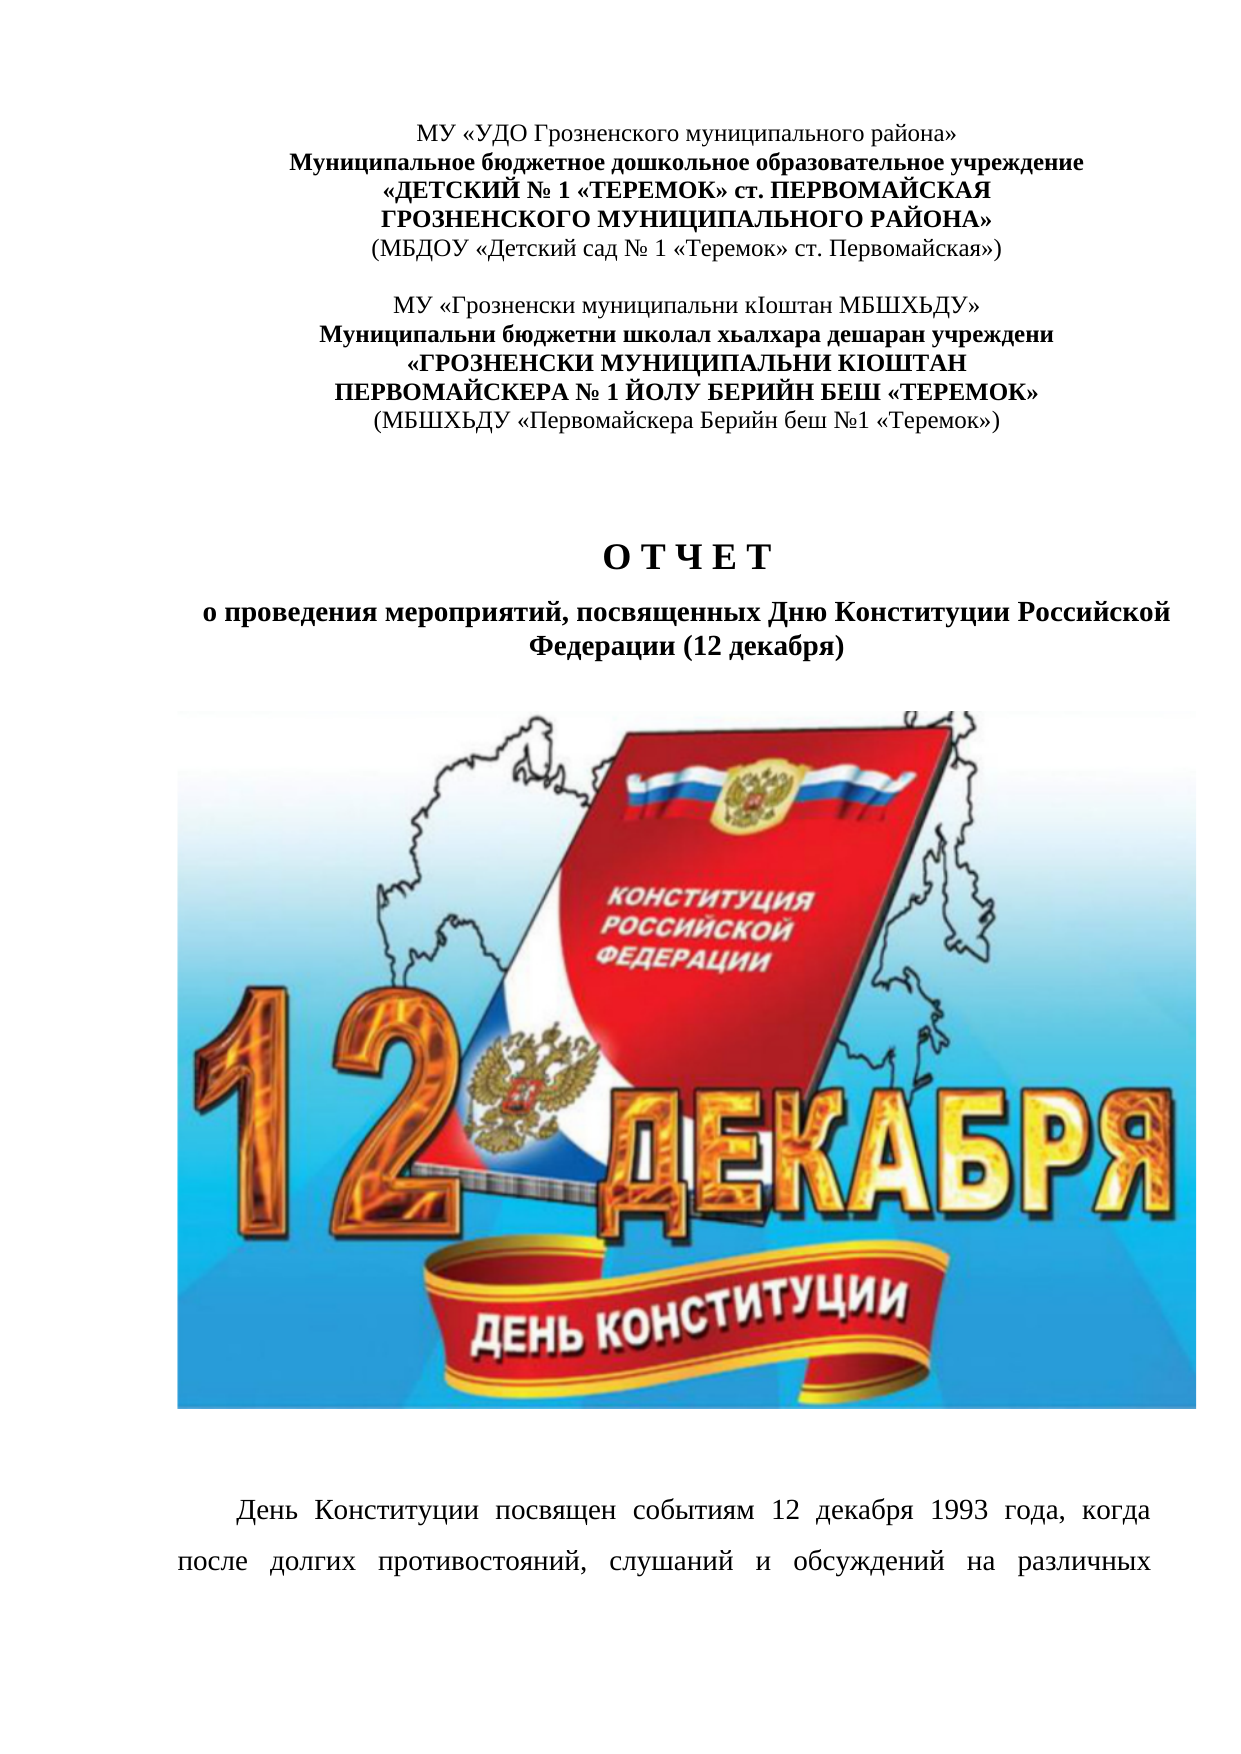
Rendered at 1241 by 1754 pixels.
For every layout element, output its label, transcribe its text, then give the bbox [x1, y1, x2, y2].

text (МБДОУ «Детский сад № 1 «Теремок» ст. Первомайская») [177, 233, 1196, 262]
text (МБШХЬДУ «Первомайскера Берийн беш №1 «Теремок») [177, 406, 1196, 434]
text ГРОЗНЕНСКОГО МУНИЦИПАЛЬНОГО РАЙОНА» [177, 204, 1196, 233]
text о проведения мероприятий, посвященных Дню Конституции Российской Федерации (12 декабря) [177, 594, 1196, 662]
text Муниципальное бюджетное дошкольное образовательное учреждение [177, 147, 1196, 176]
text МУ «Грозненски муниципальни кIоштан МБШХЬДУ» [177, 291, 1196, 319]
text МУ «УДО Грозненского муниципального района» [177, 118, 1196, 147]
text О Т Ч Е Т [177, 535, 1196, 578]
picture [177, 711, 1197, 1409]
text «ГРОЗНЕНСКИ МУНИЦИПАЛЬНИ КIОШТАН [177, 348, 1196, 377]
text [177, 1492, 1152, 1576]
text «ДЕТСКИЙ № 1 «ТЕРЕМОК» ст. ПЕРВОМАЙСКАЯ [177, 176, 1196, 204]
text Mуниципальни бюджетни школал хьалхара дешаран учреждени [177, 319, 1196, 348]
text ПЕРВОМАЙСКЕРА № 1 ЙОЛУ БЕРИЙН БЕШ «ТЕРЕМОК» [177, 377, 1196, 406]
